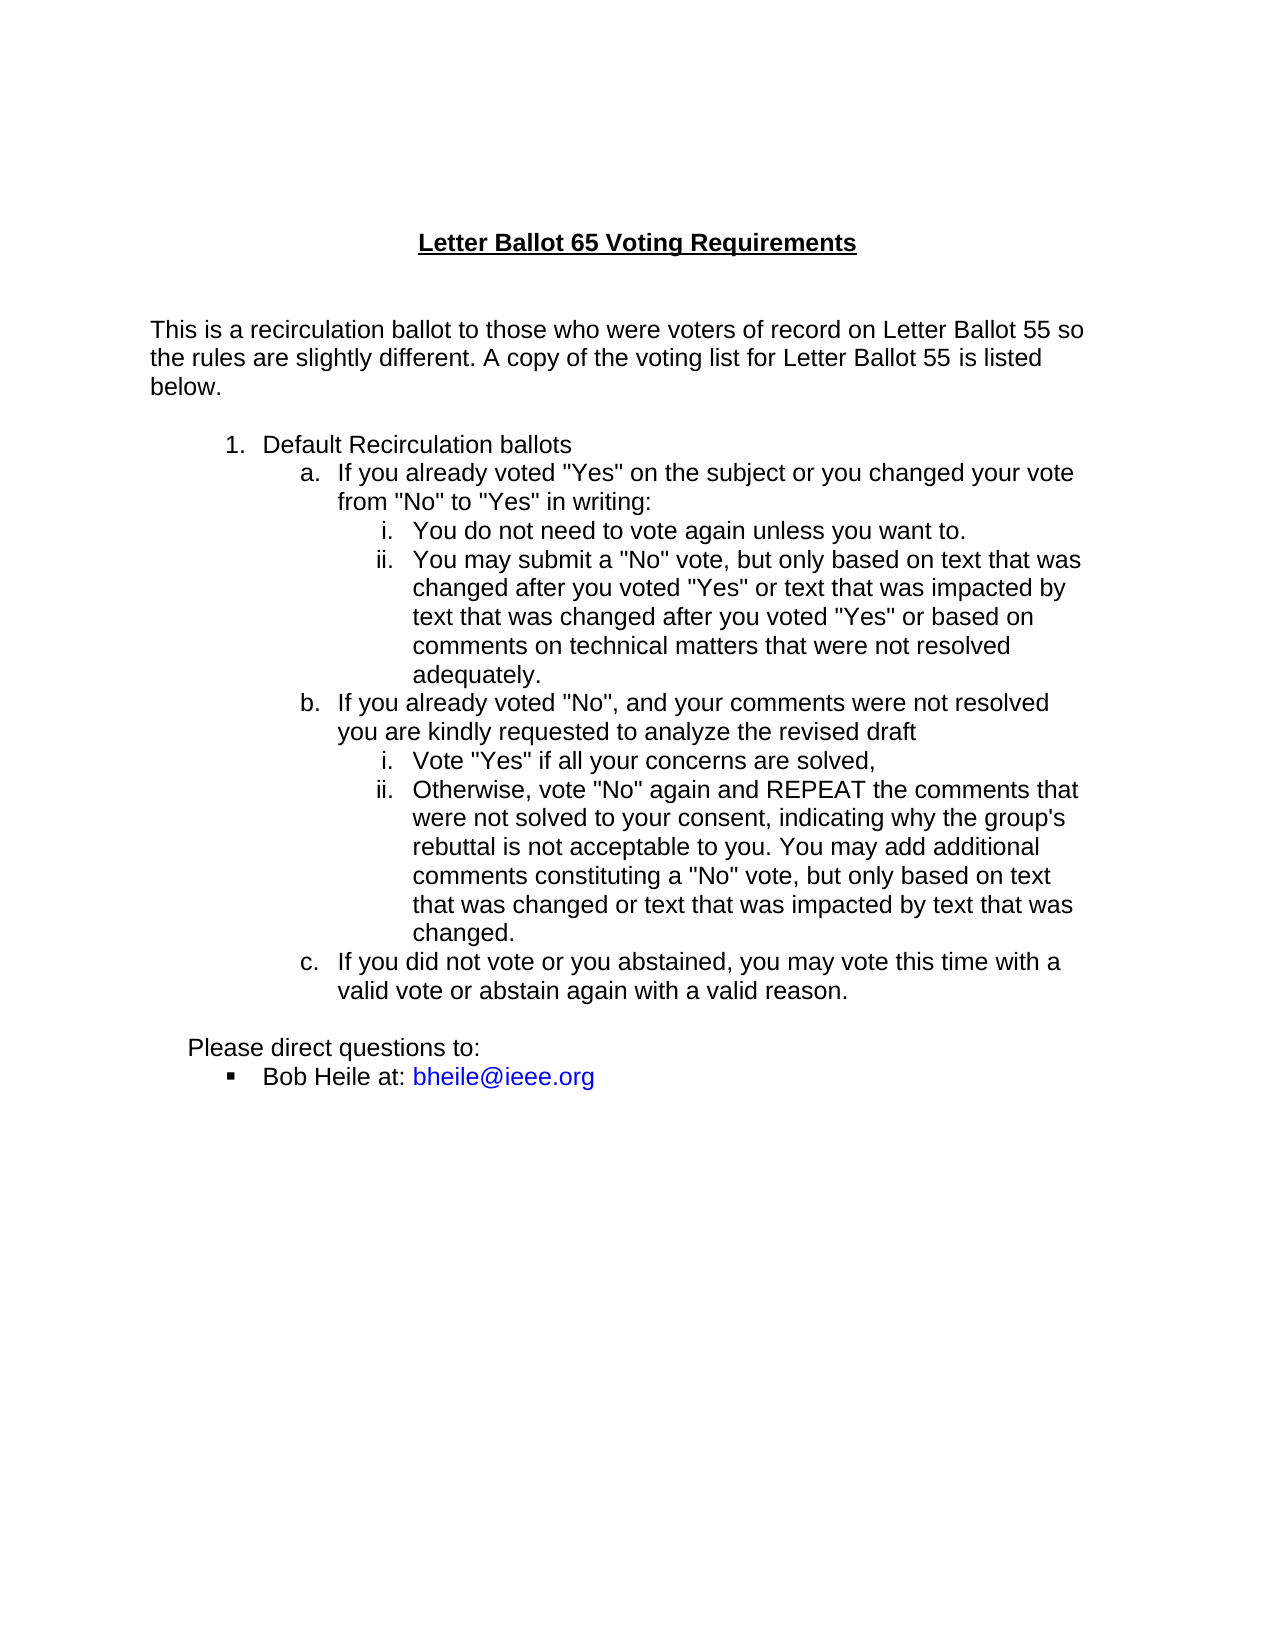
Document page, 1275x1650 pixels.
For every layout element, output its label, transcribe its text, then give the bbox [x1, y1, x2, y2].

text Please direct questions to: [187, 1033, 1087, 1062]
list Otherwise, vote "No" again and REPEAT the comments that were not solved to your consent, indicating why the group's rebuttal is not acceptable to you. You may add additional comments constituting a "No" vote, but only based on text that was changed or text that was impacted by text that was changed. [394, 774, 1087, 947]
list Default Recirculation ballots [225, 429, 1087, 458]
list If you already voted "Yes" on the subject or you changed your vote from "No" to "Yes" in writing: [300, 458, 1087, 516]
list Vote "Yes" if all your concerns are solved, [394, 746, 1087, 774]
subtitle Letter Ballot 65 Voting Requirements [187, 228, 1087, 257]
list Bob Heile at: bheile@ieee.org [225, 1062, 1087, 1091]
list If you did not vote or you abstained, you may vote this time with a valid vote or abstain again with a valid reason. [300, 947, 1087, 1004]
list If you already voted "No", and your comments were not resolved you are kindly requested to analyze the revised draft [300, 688, 1087, 746]
list You do not need to vote again unless you want to. [394, 516, 1087, 544]
list You may submit a "No" vote, but only based on text that was changed after you voted "Yes" or text that was impacted by text that was changed after you voted "Yes" or based on comments on technical matters that were not resolved adequately. [394, 544, 1087, 688]
text This is a recirculation ballot to those who were voters of record on Letter Ballot 55 so the rules are slightly different. A copy of the voting list for Letter Ballot 55 is listed below. [150, 314, 1106, 401]
